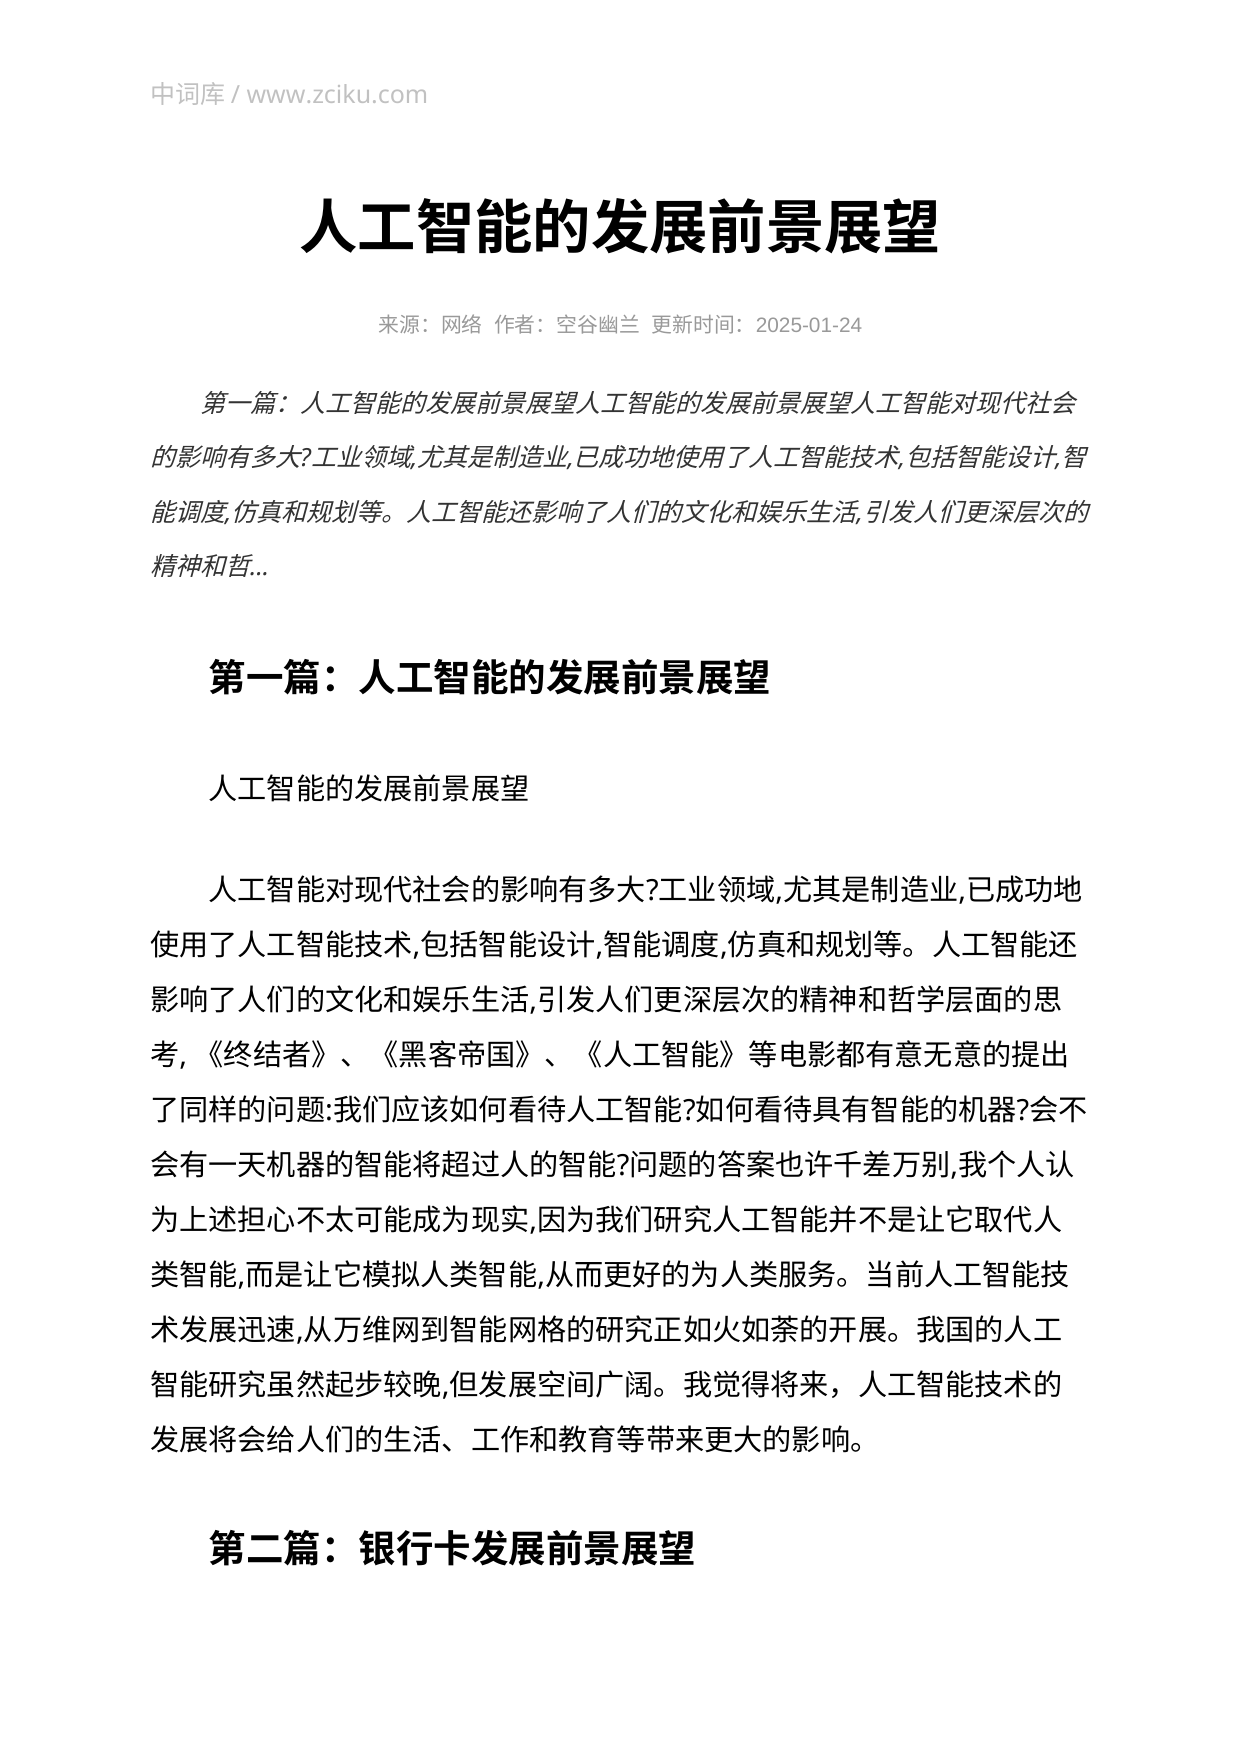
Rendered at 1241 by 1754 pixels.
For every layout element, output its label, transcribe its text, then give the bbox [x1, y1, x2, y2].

text 第一篇：人工智能的发展前景展望 [150, 648, 1090, 702]
text 第一篇：人工智能的发展前景展望人工智能的发展前景展望人工智能对现代社会的影响有多大?工业领域,尤其是制造业,已成功地使用了人工智能技术,包括智能设计,智能调度,仿真和规划等。人工智能还影响了人们的文化和娱乐生活,引发人们更深层次的精神和哲... [150, 383, 1090, 583]
text 人工智能对现代社会的影响有多大?工业领域,尤其是制造业,已成功地使用了人工智能技术,包括智能设计,智能调度,仿真和规划等。人工智能还影响了人们的文化和娱乐生活,引发人们更深层次的精神和哲学层面的思考, 《终结者》、《黑客帝国》、《人工智能》等电影都有意无意的提出了同样的问题:我们应该如何看待人工智能?如何看待具有智能的机器?会不会有一天机器的智能将超过人的智能?问题的答案也许千差万别,我个人认为上述担心不太可能成为现实,因为我们研究人工智能并不是让它取代人类智能,而是让它模拟人类智能,从而更好的为人类服务。当前人工智能技术发展迅速,从万维网到智能网格的研究正如火如荼的开展。我国的人工智能研究虽然起步较晚,但发展空间广阔。我觉得将来，人工智能技术的发展将会给人们的生活、工作和教育等带来更大的影响。 [150, 867, 1090, 1459]
text 人工智能的发展前景展望 [150, 765, 1090, 807]
text 第二篇：银行卡发展前景展望 [150, 1519, 1090, 1573]
text 来源：网络 作者：空谷幽兰 更新时间：2025-01-24 [150, 313, 1090, 337]
subtitle 人工智能的发展前景展望 [150, 181, 1090, 266]
